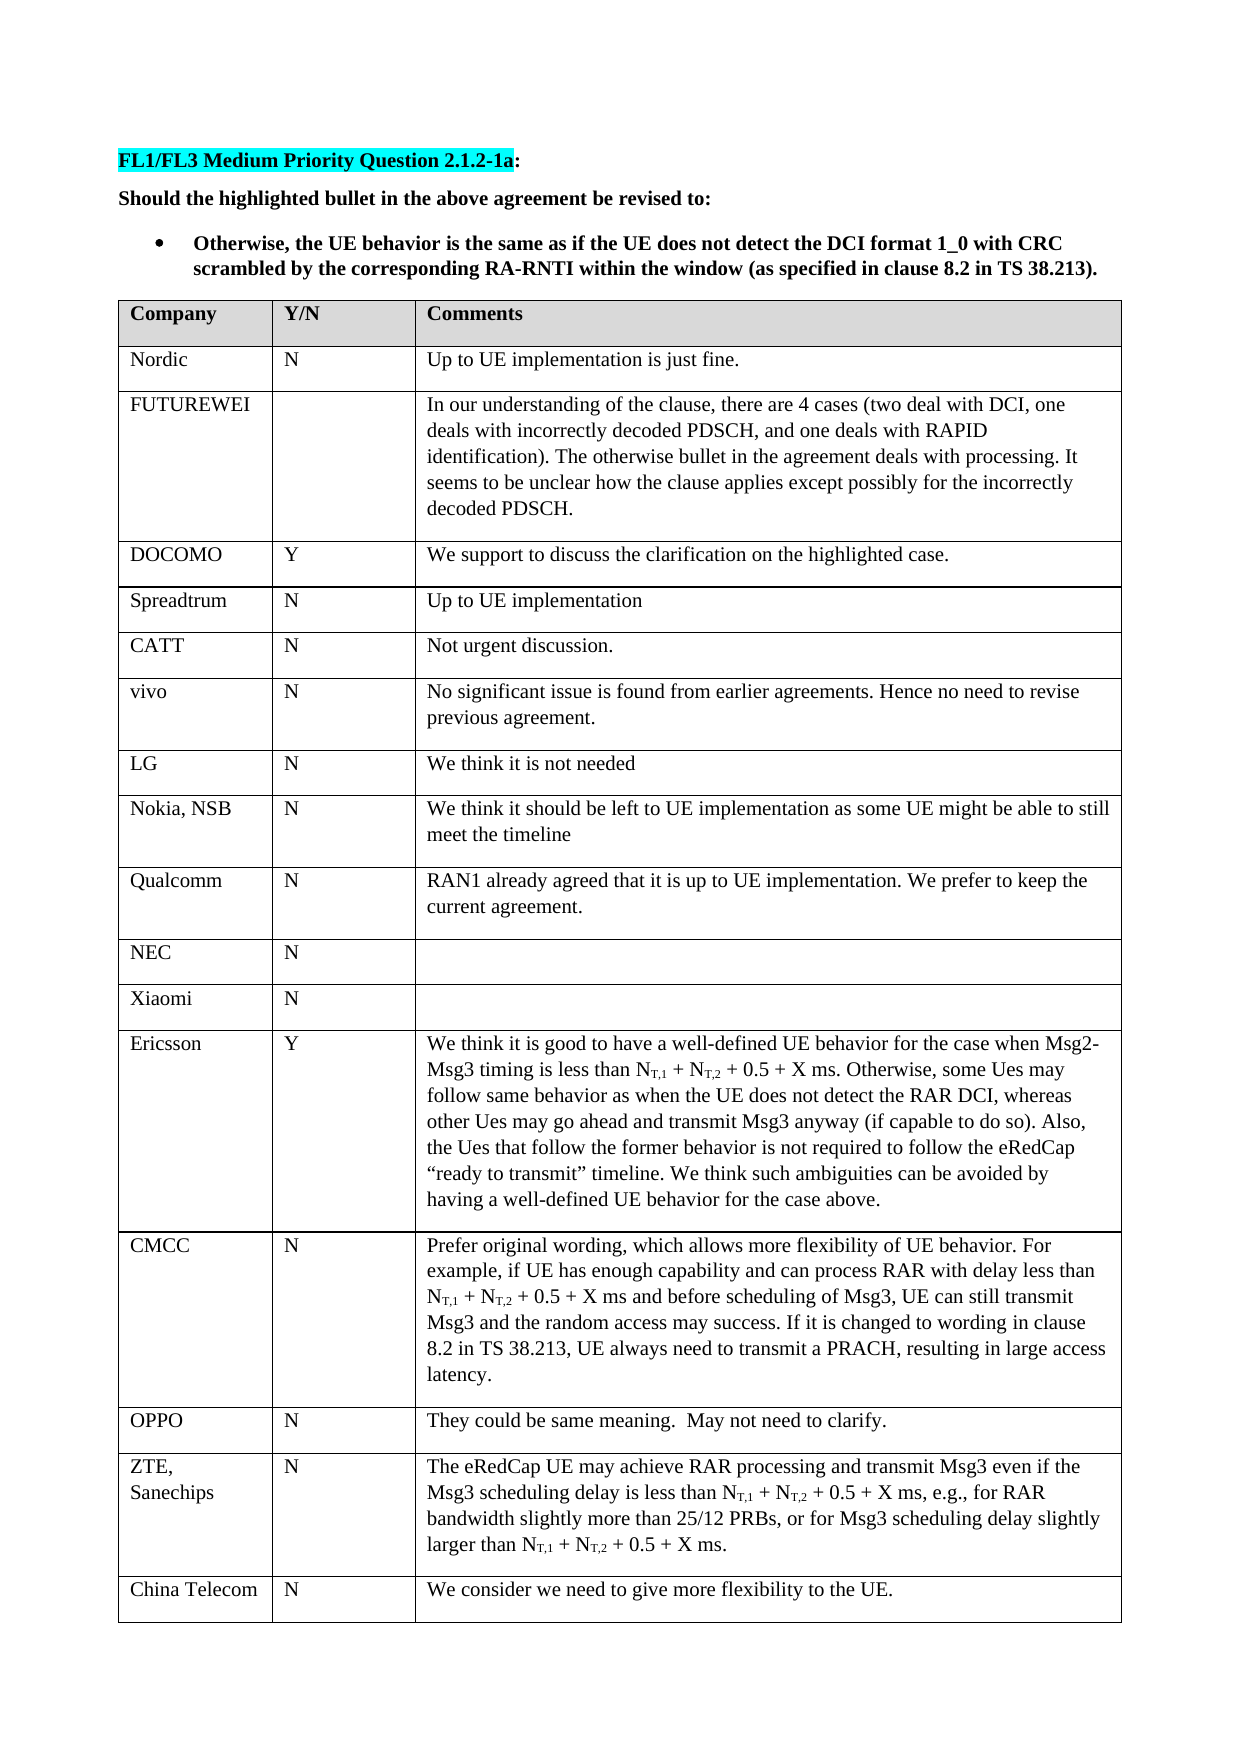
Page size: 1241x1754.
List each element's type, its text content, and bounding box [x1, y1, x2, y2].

table_cell [416, 940, 1121, 984]
table_cell [416, 985, 1121, 1030]
table_cell N [273, 796, 415, 867]
table_cell They could be same meaning. May not need to clarify. [416, 1408, 1121, 1453]
table_cell N [273, 751, 415, 795]
table_cell N [273, 588, 415, 632]
table_cell We consider we need to give more flexibility to the UE. [416, 1577, 1121, 1622]
table_cell We think it is good to have a well-defined UE behavior for the case when Msg2-Msg3 timing is less than NT,1 + NT,2 + 0.5 + X ms. Otherwise, some Ues may follow same behavior as when the UE does not detect the RAR DCI, whereas other Ues may go ahead and transmit Msg3 anyway (if capable to do so). Also, the Ues that follow the former behavior is not required to follow the eRedCap “ready to transmit” timeline. We think such ambiguities can be avoided by having a well-defined UE behavior for the case above. [416, 1031, 1121, 1231]
table_cell RAN1 already agreed that it is up to UE implementation. We prefer to keep the current agreement. [416, 868, 1121, 939]
table_cell We think it is not needed [416, 751, 1121, 795]
table_cell OPPO [119, 1408, 272, 1453]
table_cell In our understanding of the clause, there are 4 cases (two deal with DCI, one deals with incorrectly decoded PDSCH, and one deals with RAPID identification). The otherwise bullet in the agreement deals with processing. It seems to be unclear how the clause applies except possibly for the incorrectly decoded PDSCH. [416, 392, 1121, 541]
table_cell N [273, 868, 415, 939]
table_cell FUTUREWEI [119, 392, 272, 541]
table_cell Ericsson [119, 1031, 272, 1231]
text Should the highlighted bullet in the above agreement be revised to: [118, 186, 1122, 210]
table_cell N [273, 633, 415, 678]
table_cell N [273, 985, 415, 1030]
table_header Y/N [273, 301, 415, 346]
table_cell We think it should be left to UE implementation as some UE might be able to still meet the timeline [416, 796, 1121, 867]
table_cell Nordic [119, 347, 272, 391]
table_cell We support to discuss the clarification on the highlighted case. [416, 542, 1121, 586]
table_cell Xiaomi [119, 985, 272, 1030]
table_cell DOCOMO [119, 542, 272, 586]
table_cell vivo [119, 679, 272, 749]
table_cell Y [273, 542, 415, 586]
table_cell No significant issue is found from earlier agreements. Hence no need to revise previous agreement. [416, 679, 1121, 749]
subtitle FL1/FL3 Medium Priority Question 2.1.2-1a: [118, 147, 1122, 172]
table_cell Not urgent discussion. [416, 633, 1121, 678]
table_cell Up to UE implementation [416, 588, 1121, 632]
table_cell CATT [119, 633, 272, 678]
table_cell Prefer original wording, which allows more flexibility of UE behavior. For example, if UE has enough capability and can process RAR with delay less than NT,1 + NT,2 + 0.5 + X ms and before scheduling of Msg3, UE can still transmit Msg3 and the random access may success. If it is changed to wording in clause 8.2 in TS 38.213, UE always need to transmit a PRACH, resulting in large access latency. [416, 1233, 1121, 1407]
table_cell ZTE, Sanechips [119, 1454, 272, 1576]
table_cell N [273, 679, 415, 749]
table_cell CMCC [119, 1233, 272, 1407]
table_cell Qualcomm [119, 868, 272, 939]
table_cell Y [273, 1031, 415, 1231]
table_cell N [273, 1577, 415, 1622]
table_cell NEC [119, 940, 272, 984]
table_cell LG [119, 751, 272, 795]
table_cell [273, 392, 415, 541]
table_cell Spreadtrum [119, 588, 272, 632]
table_cell N [273, 1454, 415, 1576]
table_cell N [273, 940, 415, 984]
list Otherwise, the UE behavior is the same as if the UE does not detect the DCI format 1_0 with CRC scrambled by the corresponding RA-RNTI within the window (as specified in clause 8.2 in TS 38.213). [156, 231, 1122, 280]
table_cell Up to UE implementation is just fine. [416, 347, 1121, 391]
table_cell N [273, 1408, 415, 1453]
table_cell N [273, 347, 415, 391]
table_cell The eRedCap UE may achieve RAR processing and transmit Msg3 even if the Msg3 scheduling delay is less than NT,1 + NT,2 + 0.5 + X ms, e.g., for RAR bandwidth slightly more than 25/12 PRBs, or for Msg3 scheduling delay slightly larger than NT,1 + NT,2 + 0.5 + X ms. [416, 1454, 1121, 1576]
table_header Comments [416, 301, 1121, 346]
table_cell China Telecom [119, 1577, 272, 1622]
table_header Company [119, 301, 272, 346]
table_cell N [273, 1233, 415, 1407]
table_cell Nokia, NSB [119, 796, 272, 867]
